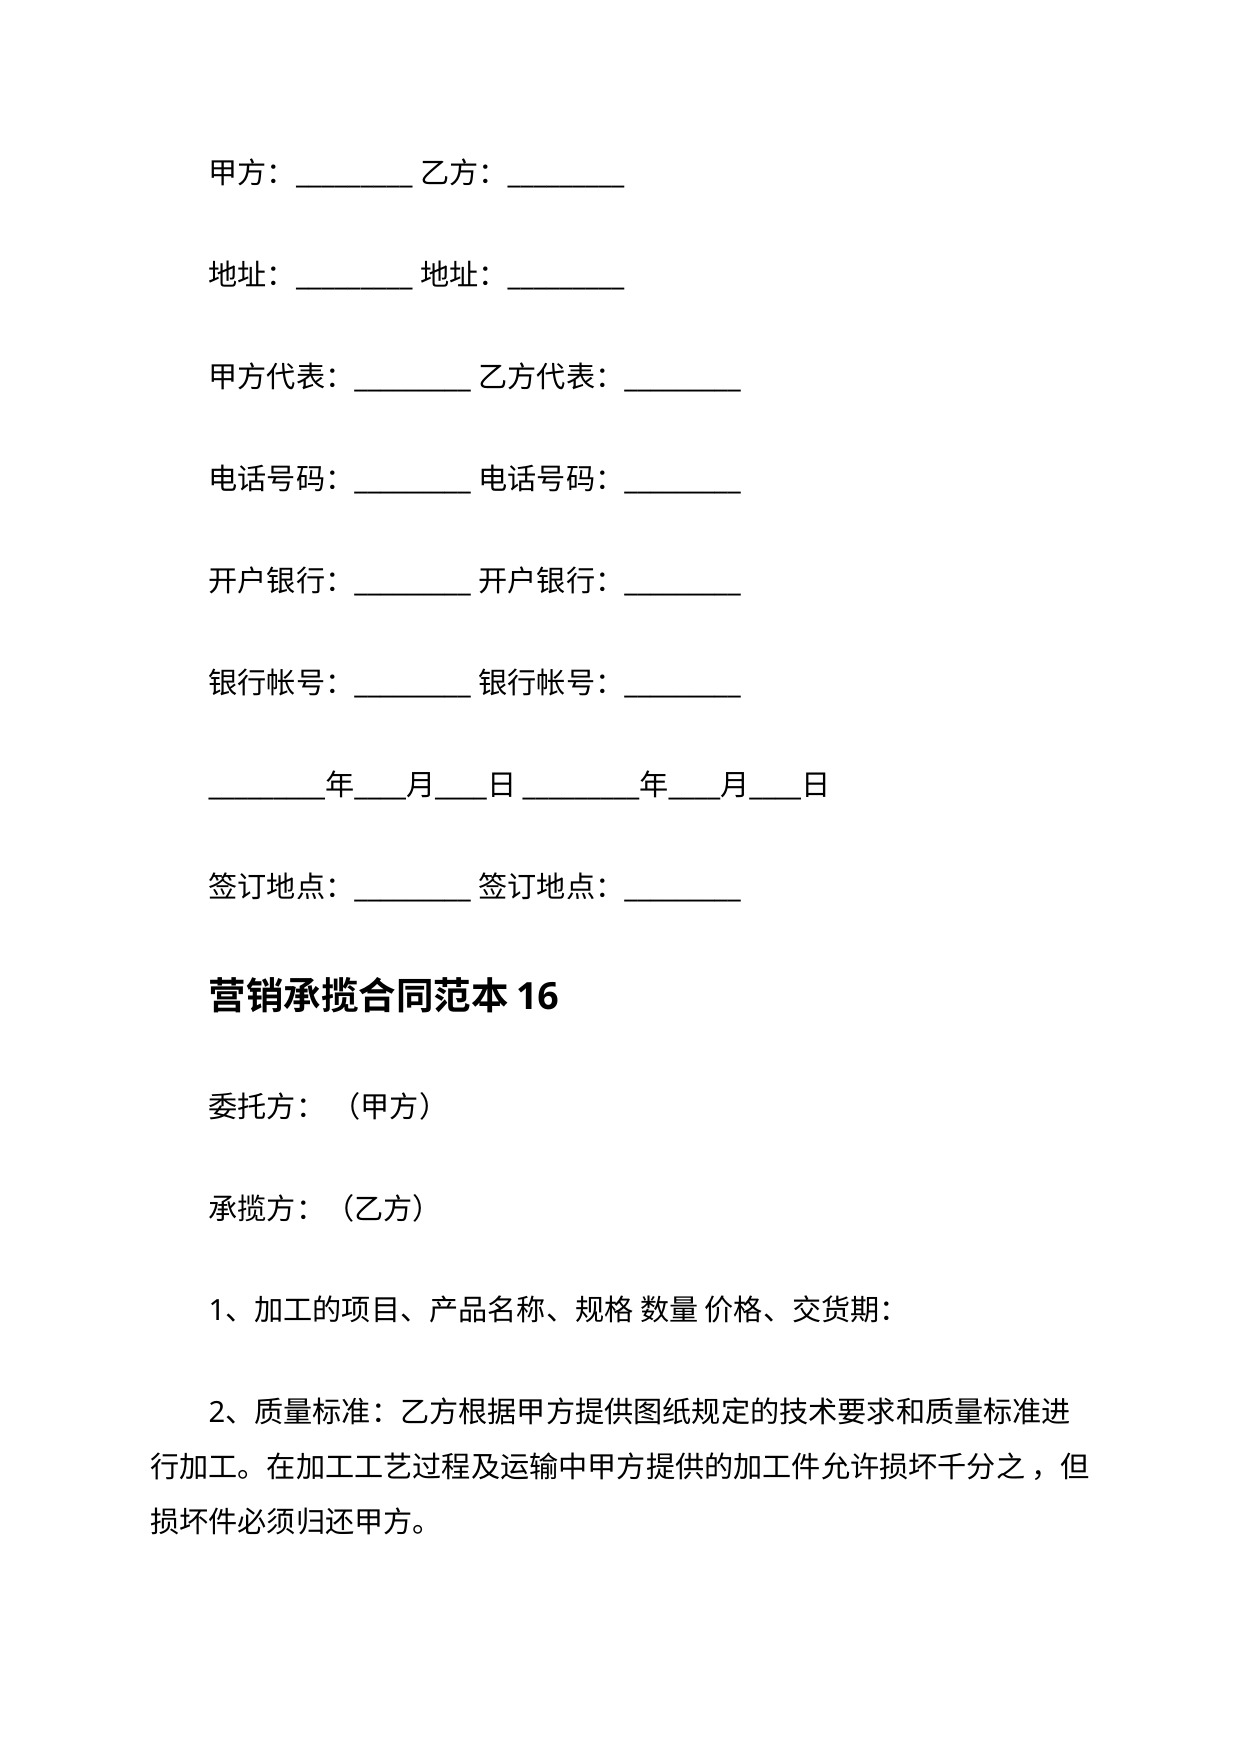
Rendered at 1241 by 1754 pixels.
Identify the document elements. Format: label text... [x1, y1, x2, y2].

text 委托方： （甲方） [150, 1083, 1090, 1126]
text 甲方：_________ 乙方：_________ [150, 150, 1090, 192]
text 签订地点：_________ 签订地点：_________ [150, 864, 1090, 906]
text _________年____月____日 _________年____月____日 [150, 762, 1090, 804]
text 承揽方：（乙方） [150, 1185, 1090, 1227]
text 电话号码：_________ 电话号码：_________ [150, 456, 1090, 498]
text 甲方代表：_________ 乙方代表：_________ [150, 354, 1090, 396]
text 2、质量标准：乙方根据甲方提供图纸规定的技术要求和质量标准进行加工。在加工工艺过程及运输中甲方提供的加工件允许损坏千分之 ，但损坏件必须归还甲方。 [150, 1389, 1090, 1541]
text 1、加工的项目、产品名称、规格 数量 价格、交货期： [150, 1287, 1090, 1329]
text 营销承揽合同范本16 [150, 966, 1090, 1020]
text 银行帐号：_________ 银行帐号：_________ [150, 660, 1090, 702]
text 开户银行：_________ 开户银行：_________ [150, 558, 1090, 600]
text 地址：_________ 地址：_________ [150, 252, 1090, 294]
